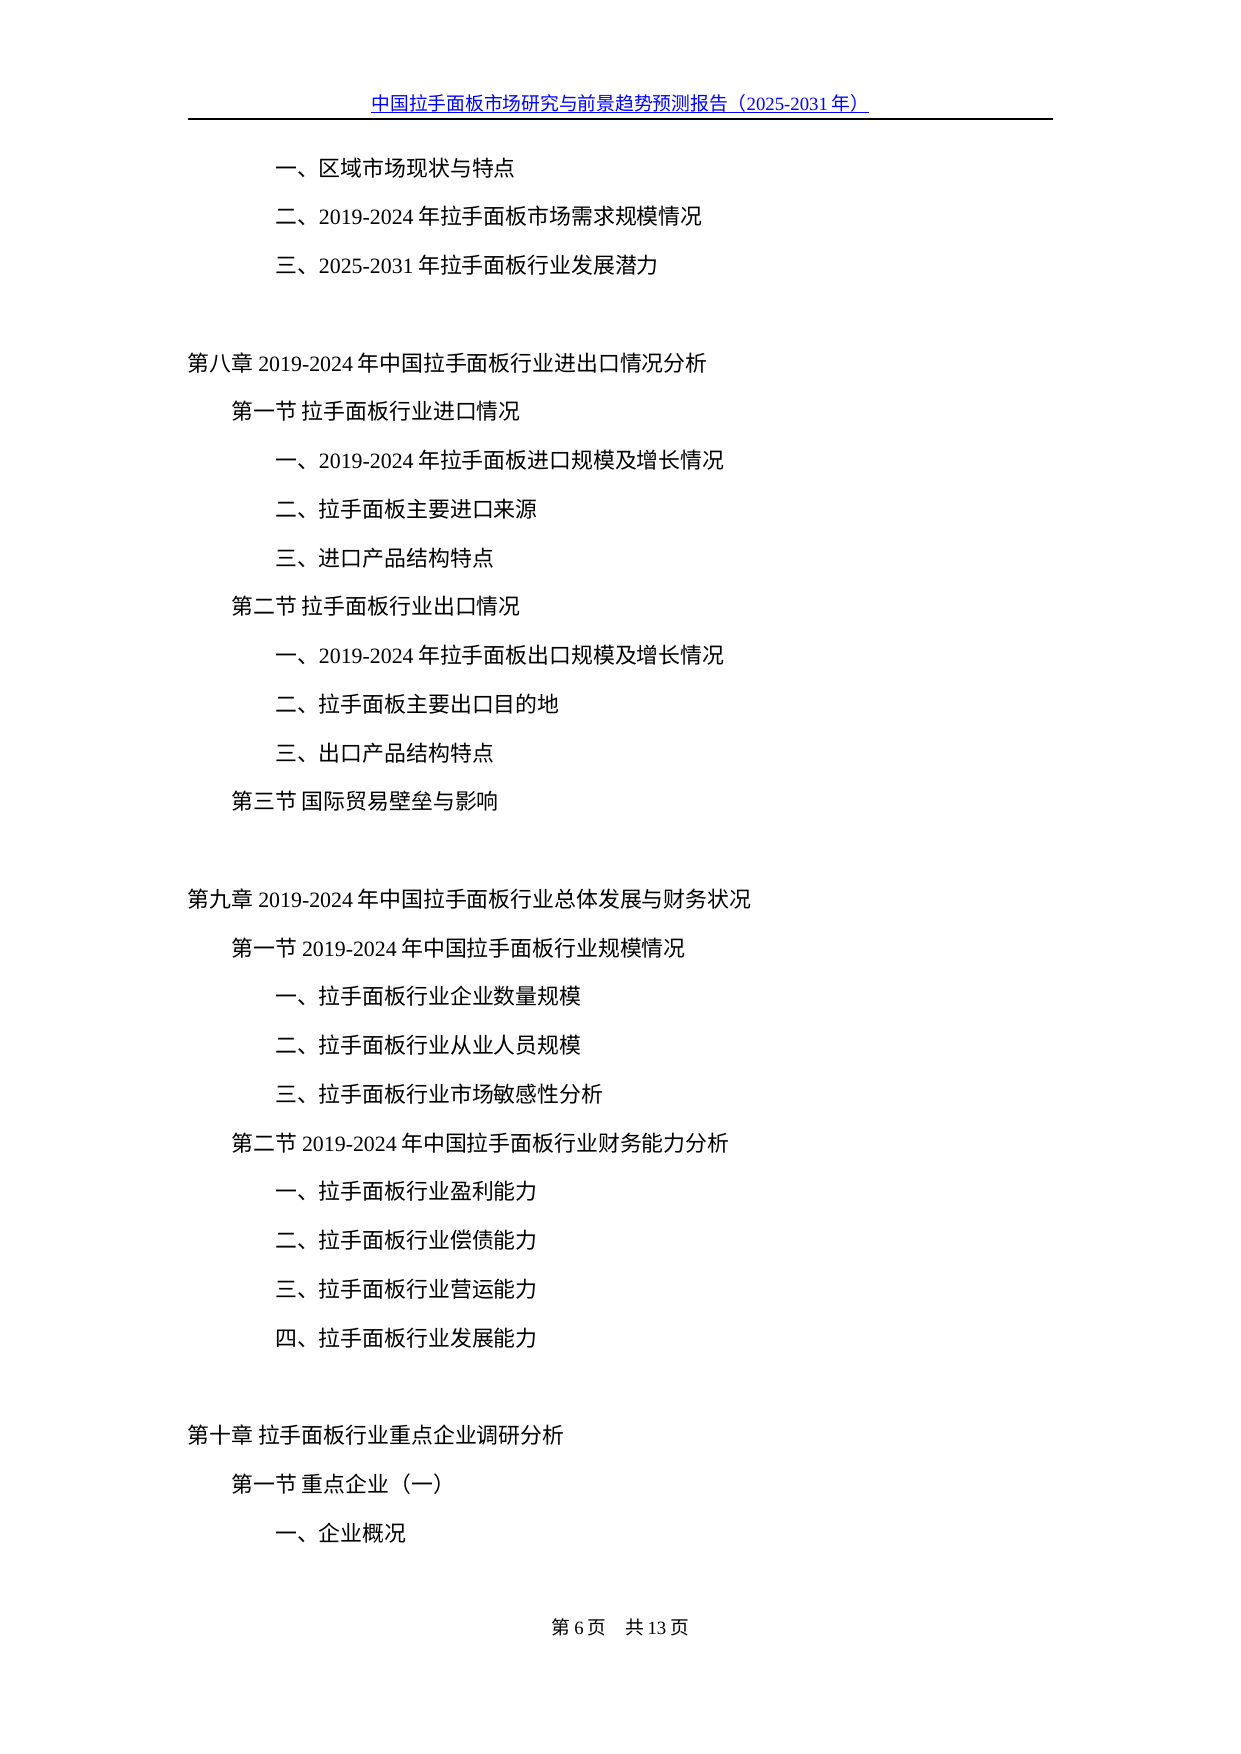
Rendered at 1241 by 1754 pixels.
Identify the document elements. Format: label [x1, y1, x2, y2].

text [187, 150, 1053, 1548]
